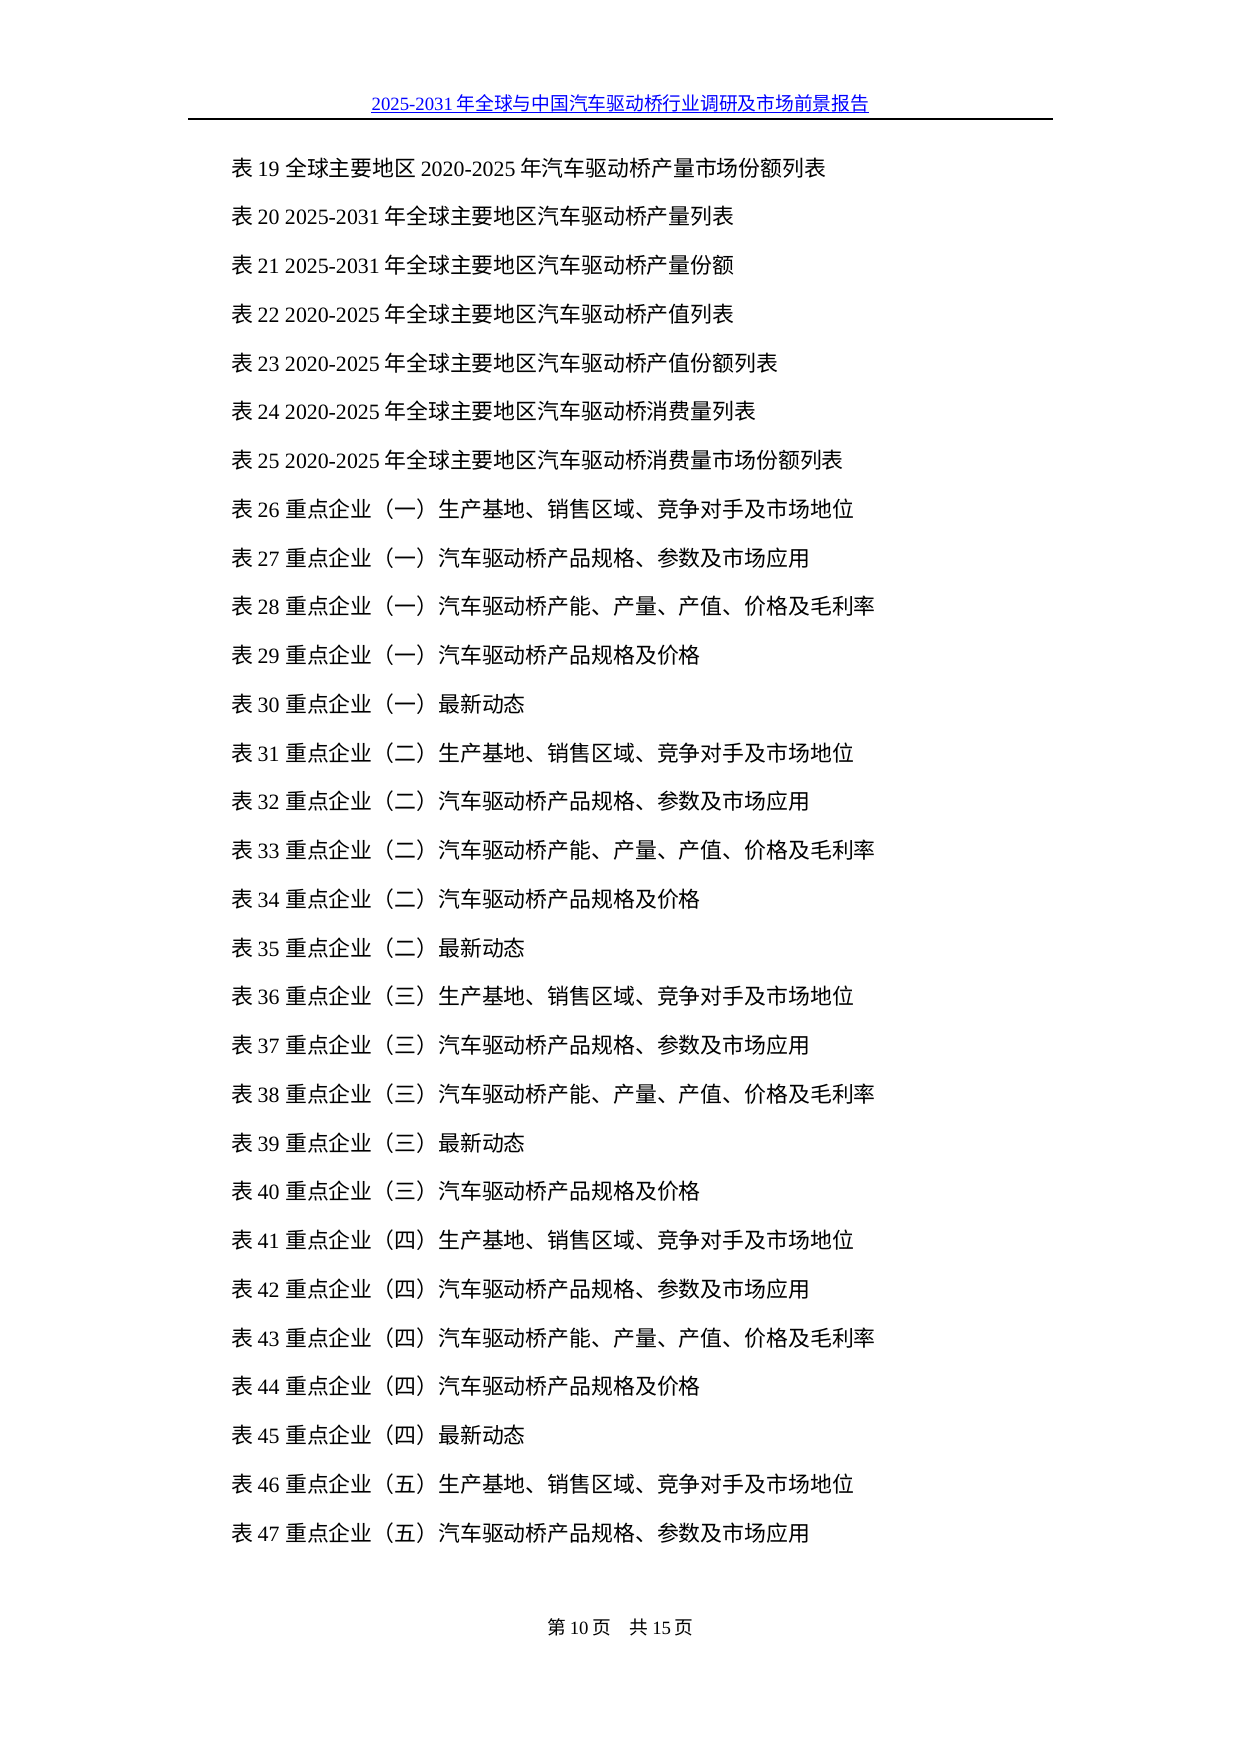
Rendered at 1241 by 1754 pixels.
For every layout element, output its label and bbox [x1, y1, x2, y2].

text [187, 150, 1053, 1548]
